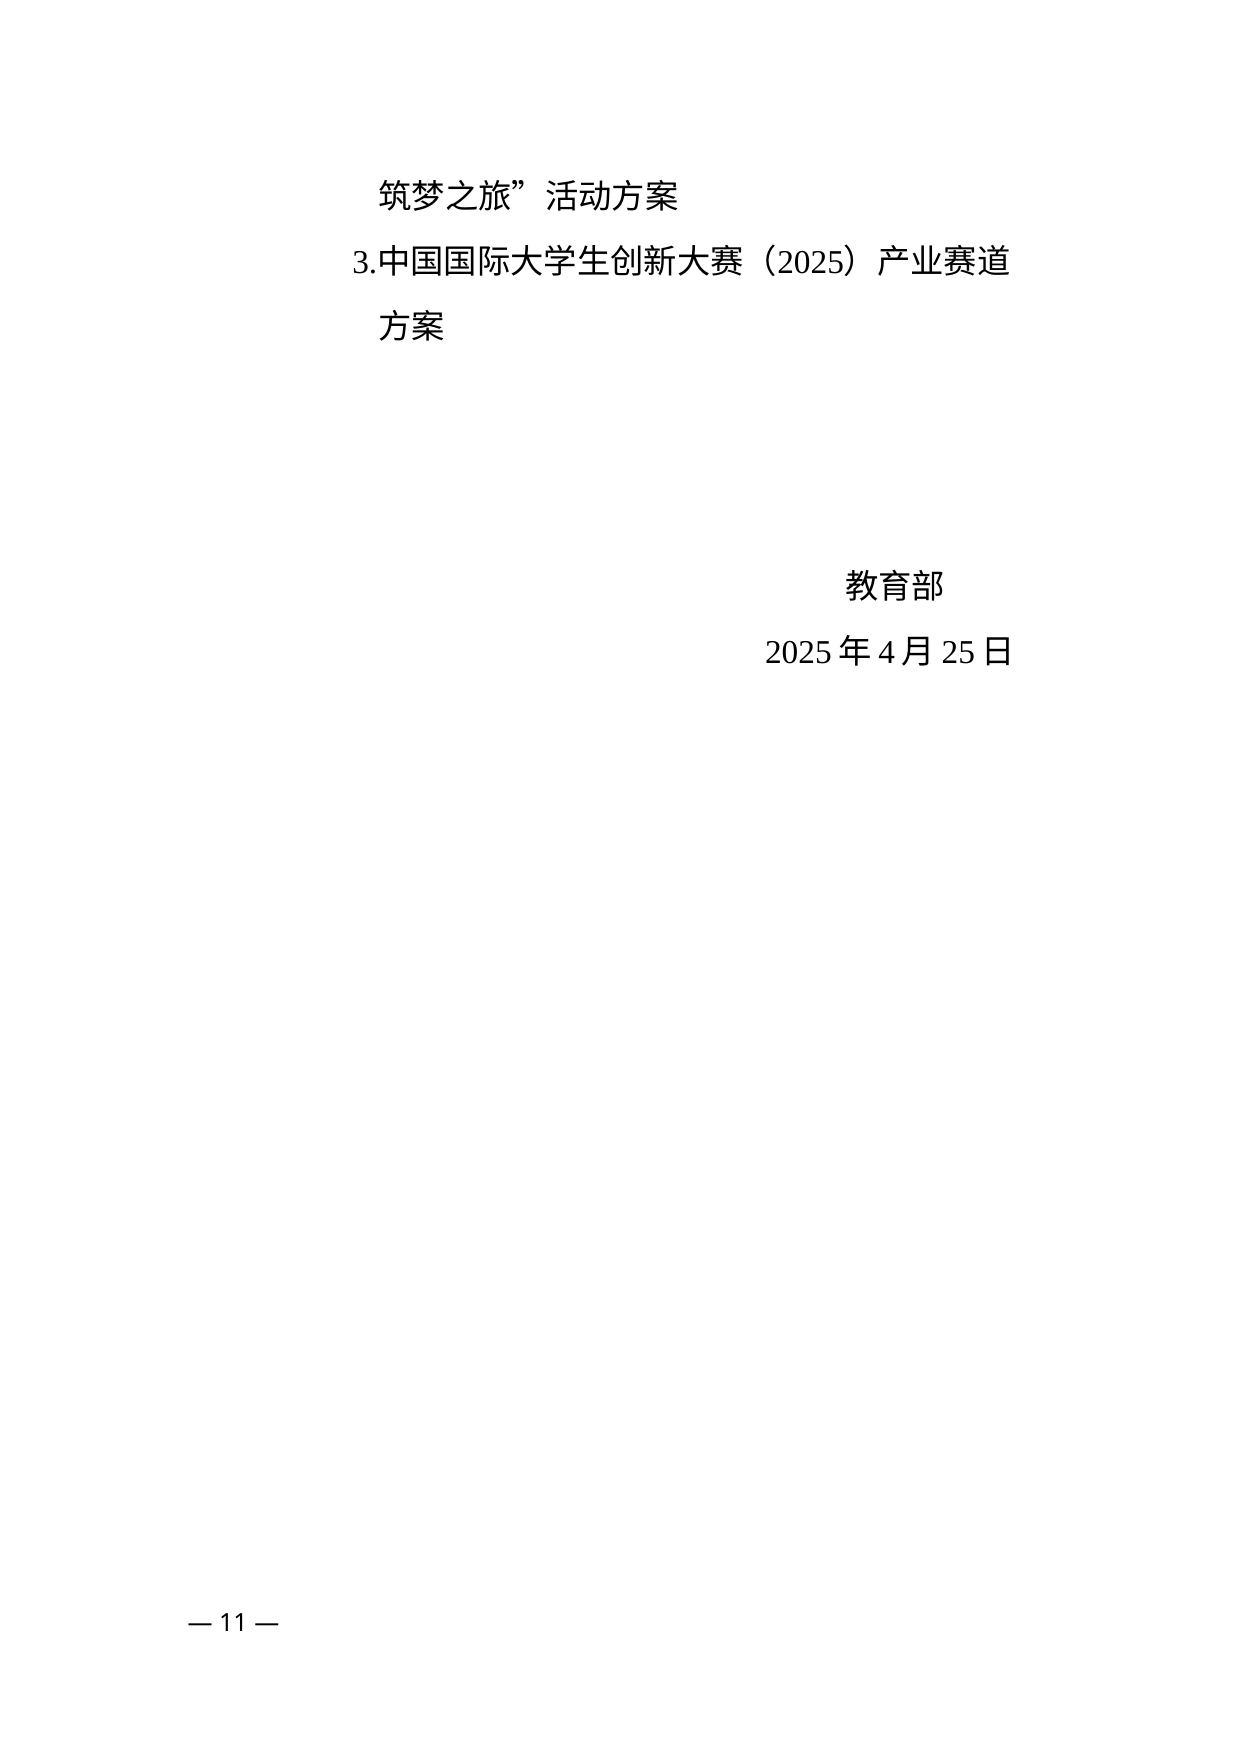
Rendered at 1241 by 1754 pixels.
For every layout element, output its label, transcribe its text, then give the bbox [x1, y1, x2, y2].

text 筑梦之旅”活动方案 [319, 162, 1059, 227]
text 教育部 2025年4月25日 [756, 552, 1023, 682]
text 3.中国国际大学生创新大赛（2025）产业赛道 [319, 227, 1059, 292]
text 方案 [319, 292, 1059, 357]
